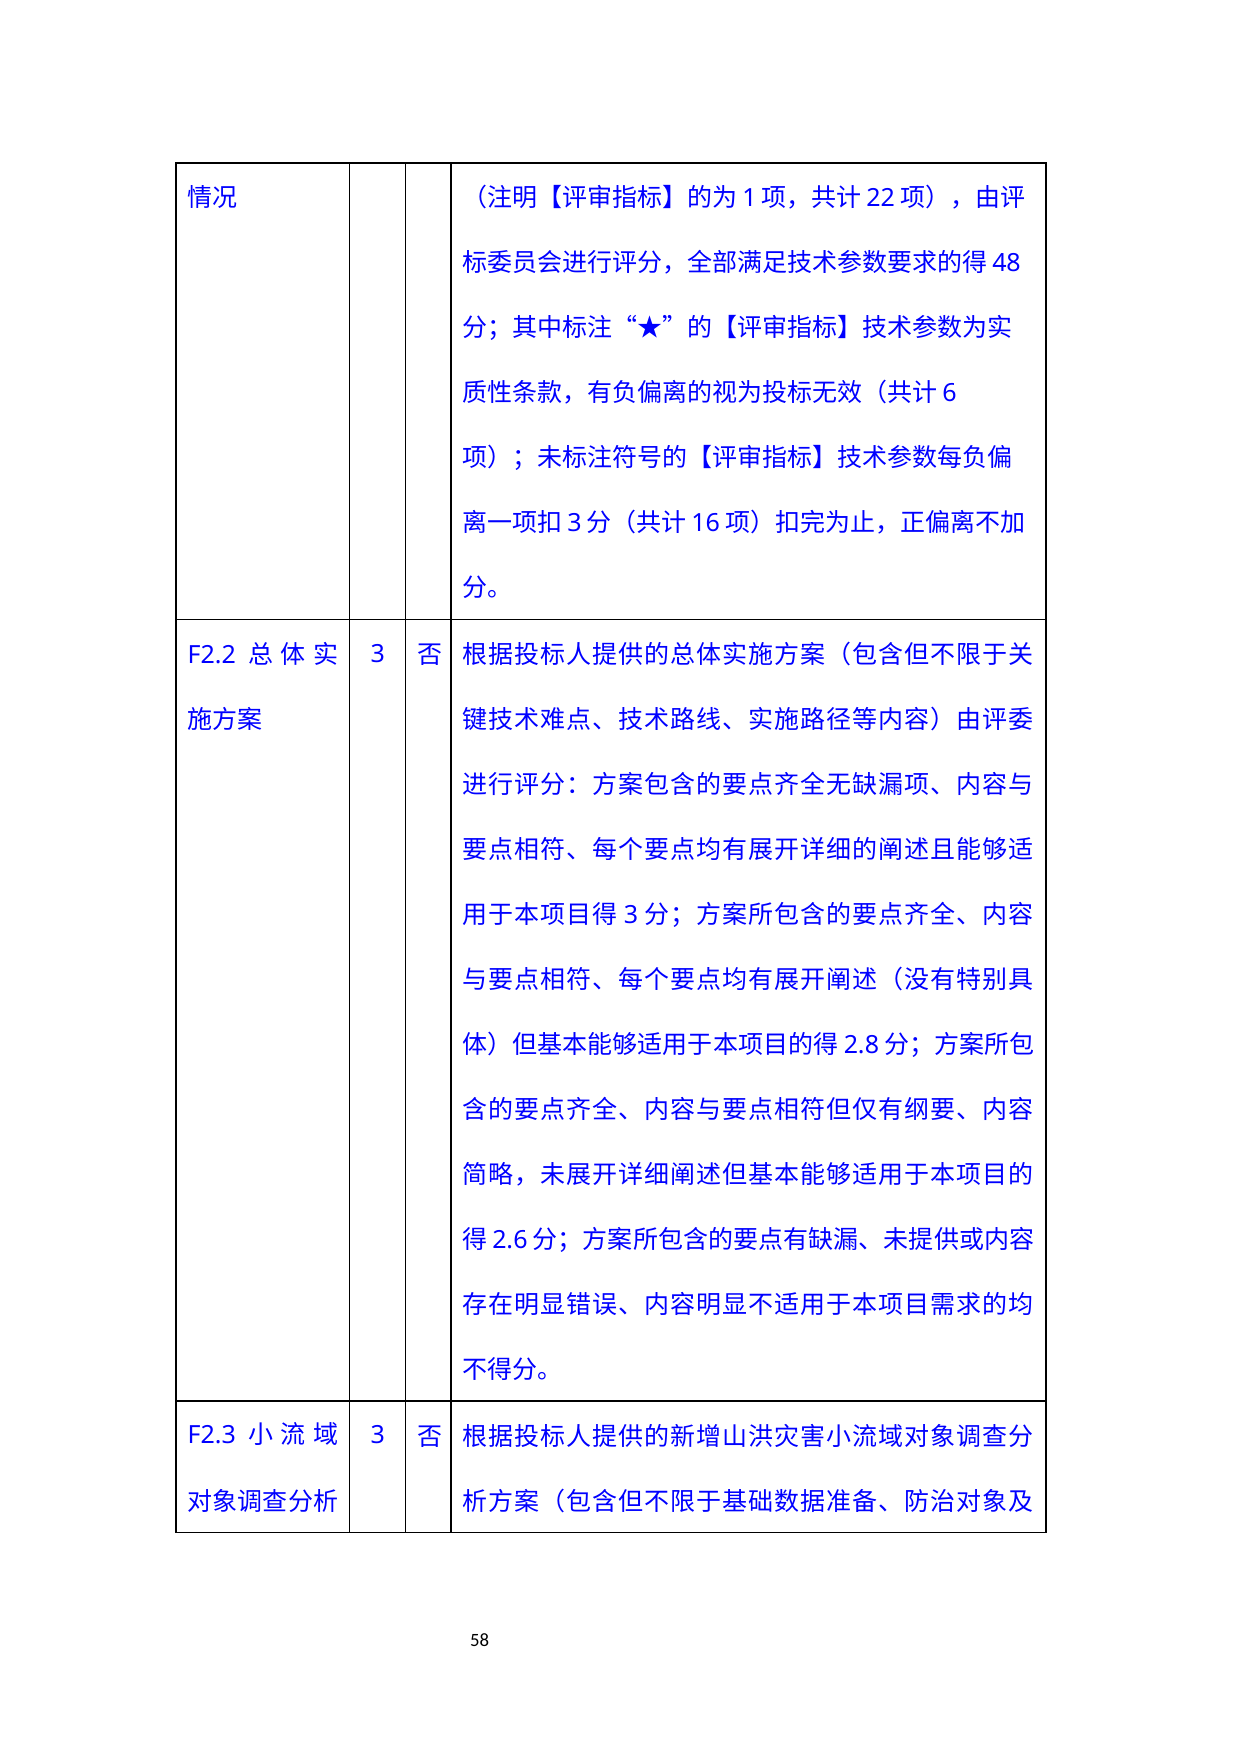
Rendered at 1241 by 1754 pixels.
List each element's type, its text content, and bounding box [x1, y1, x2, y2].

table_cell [452, 1402, 1045, 1532]
table_cell F2.1技术和服务要求响应情况 [177, 164, 349, 618]
table_cell F2.3小流域对象调查分析方案 [177, 1402, 349, 1532]
table_cell 48 [350, 164, 405, 618]
table_cell F2.2总体实施方案 [177, 620, 349, 1400]
table_cell 否 [406, 1402, 450, 1532]
table_cell 是 [406, 164, 450, 618]
table_cell 3 [350, 620, 405, 1400]
table_cell 根据投标人提供的总体实施方案（包含但不限于关键技术难点、技术路线、实施路径等内容）由评委进行评分：方案包含的要点齐全无缺漏项、内容与要点相符、每个要点均有展开详细的阐述且能够适用于本项目得3分；方案所包含的要点齐全、内容与要点相符、每个要点均有展开阐述（没有特别具体）但基本能够适用于本项目的得2.8分；方案所包含的要点齐全、内容与要点相符但仅有纲要、内容简略，未展开详细阐述但基本能够适用于本项目的得2.6分；方案所包含的要点有缺漏、未提供或内容存在明显错误、内容明显不适用于本项目需求的均不得分。 [452, 620, 1045, 1400]
table_cell 否 [406, 620, 450, 1400]
table_cell 3 [350, 1402, 405, 1532]
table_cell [452, 164, 1045, 618]
